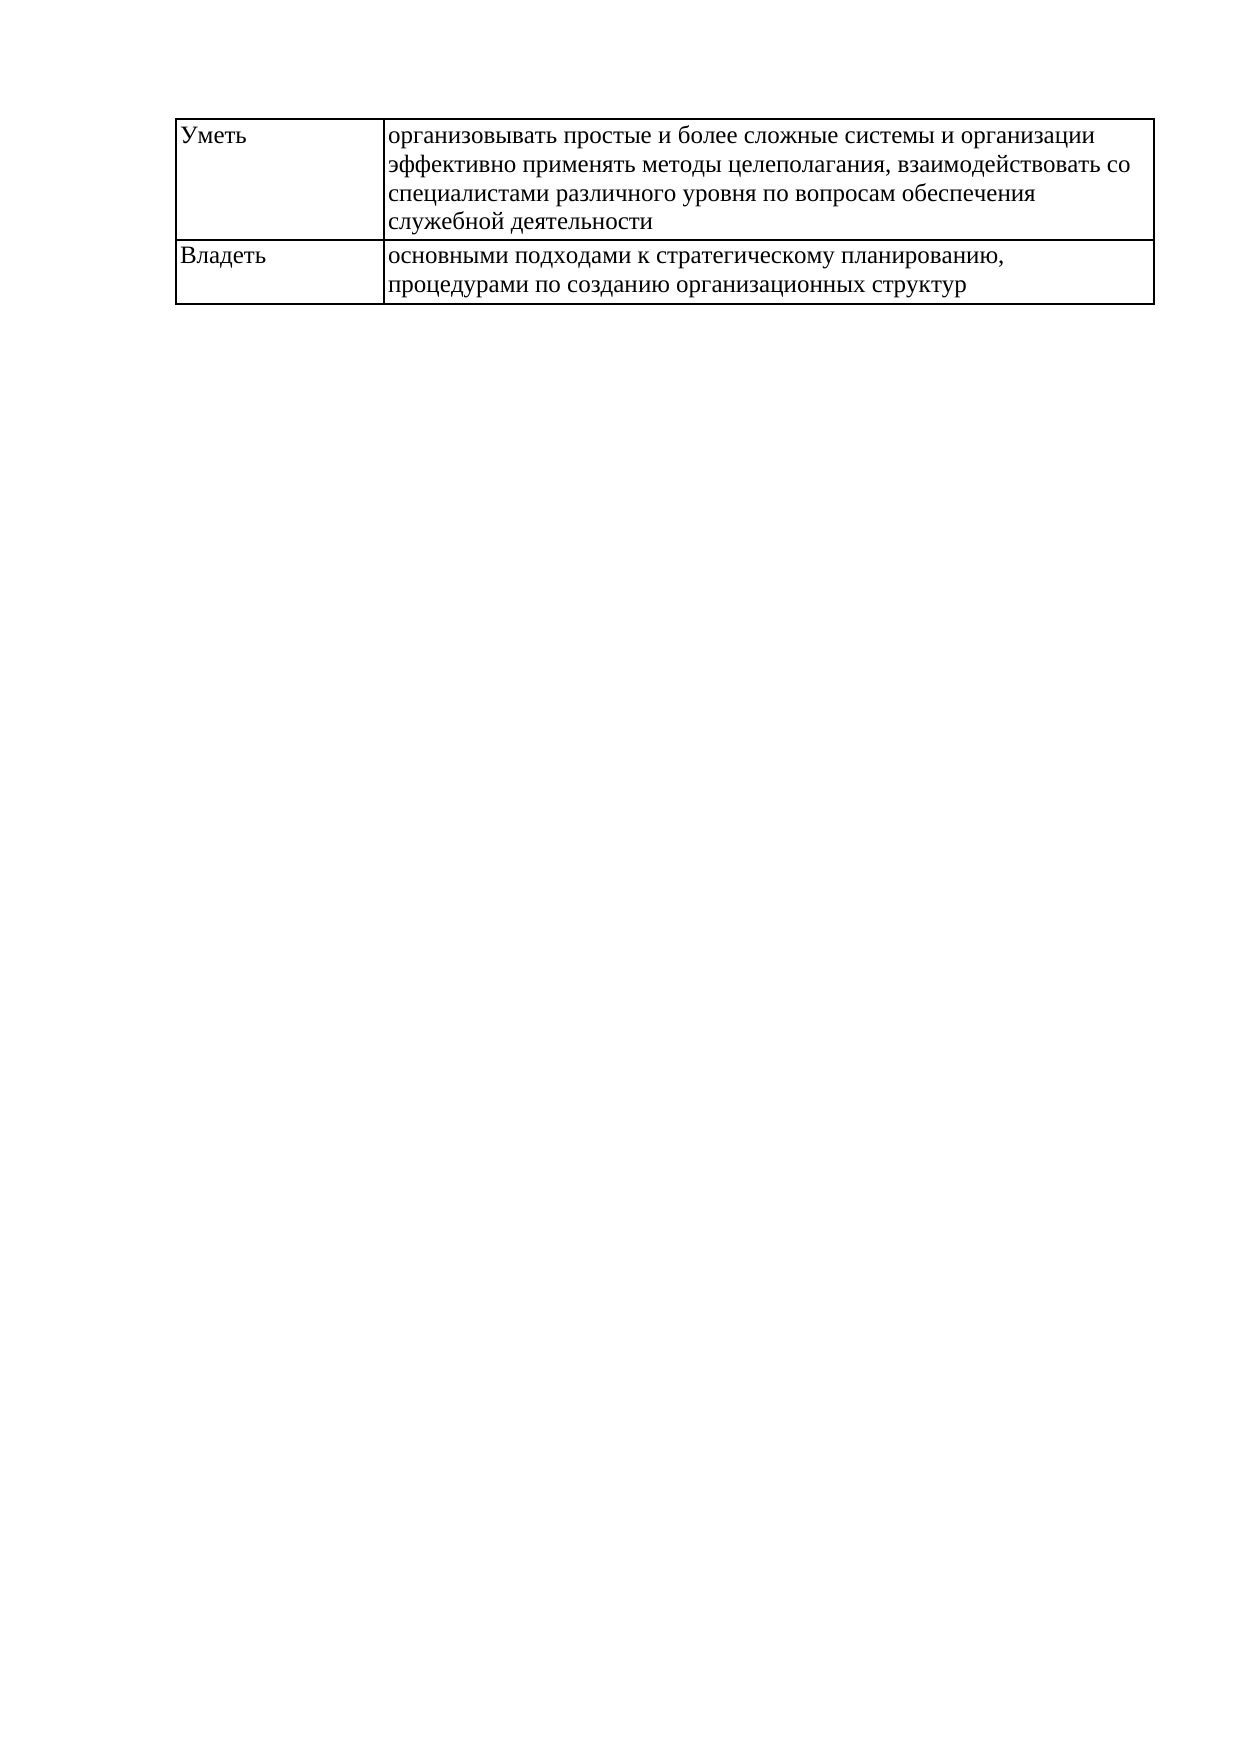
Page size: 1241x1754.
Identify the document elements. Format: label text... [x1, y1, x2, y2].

table_cell основными подходами к стратегическому планированию, процедурами по созданию организационных структур [385, 241, 1153, 302]
table_header Уметь [177, 120, 383, 238]
table_cell Владеть [177, 241, 383, 302]
table_header организовывать простые и более сложные системы и организации эффективно применять методы целеполагания, взаимодействовать со специалистами различного уровня по вопросам обеспечения служебной деятельности [385, 120, 1153, 238]
